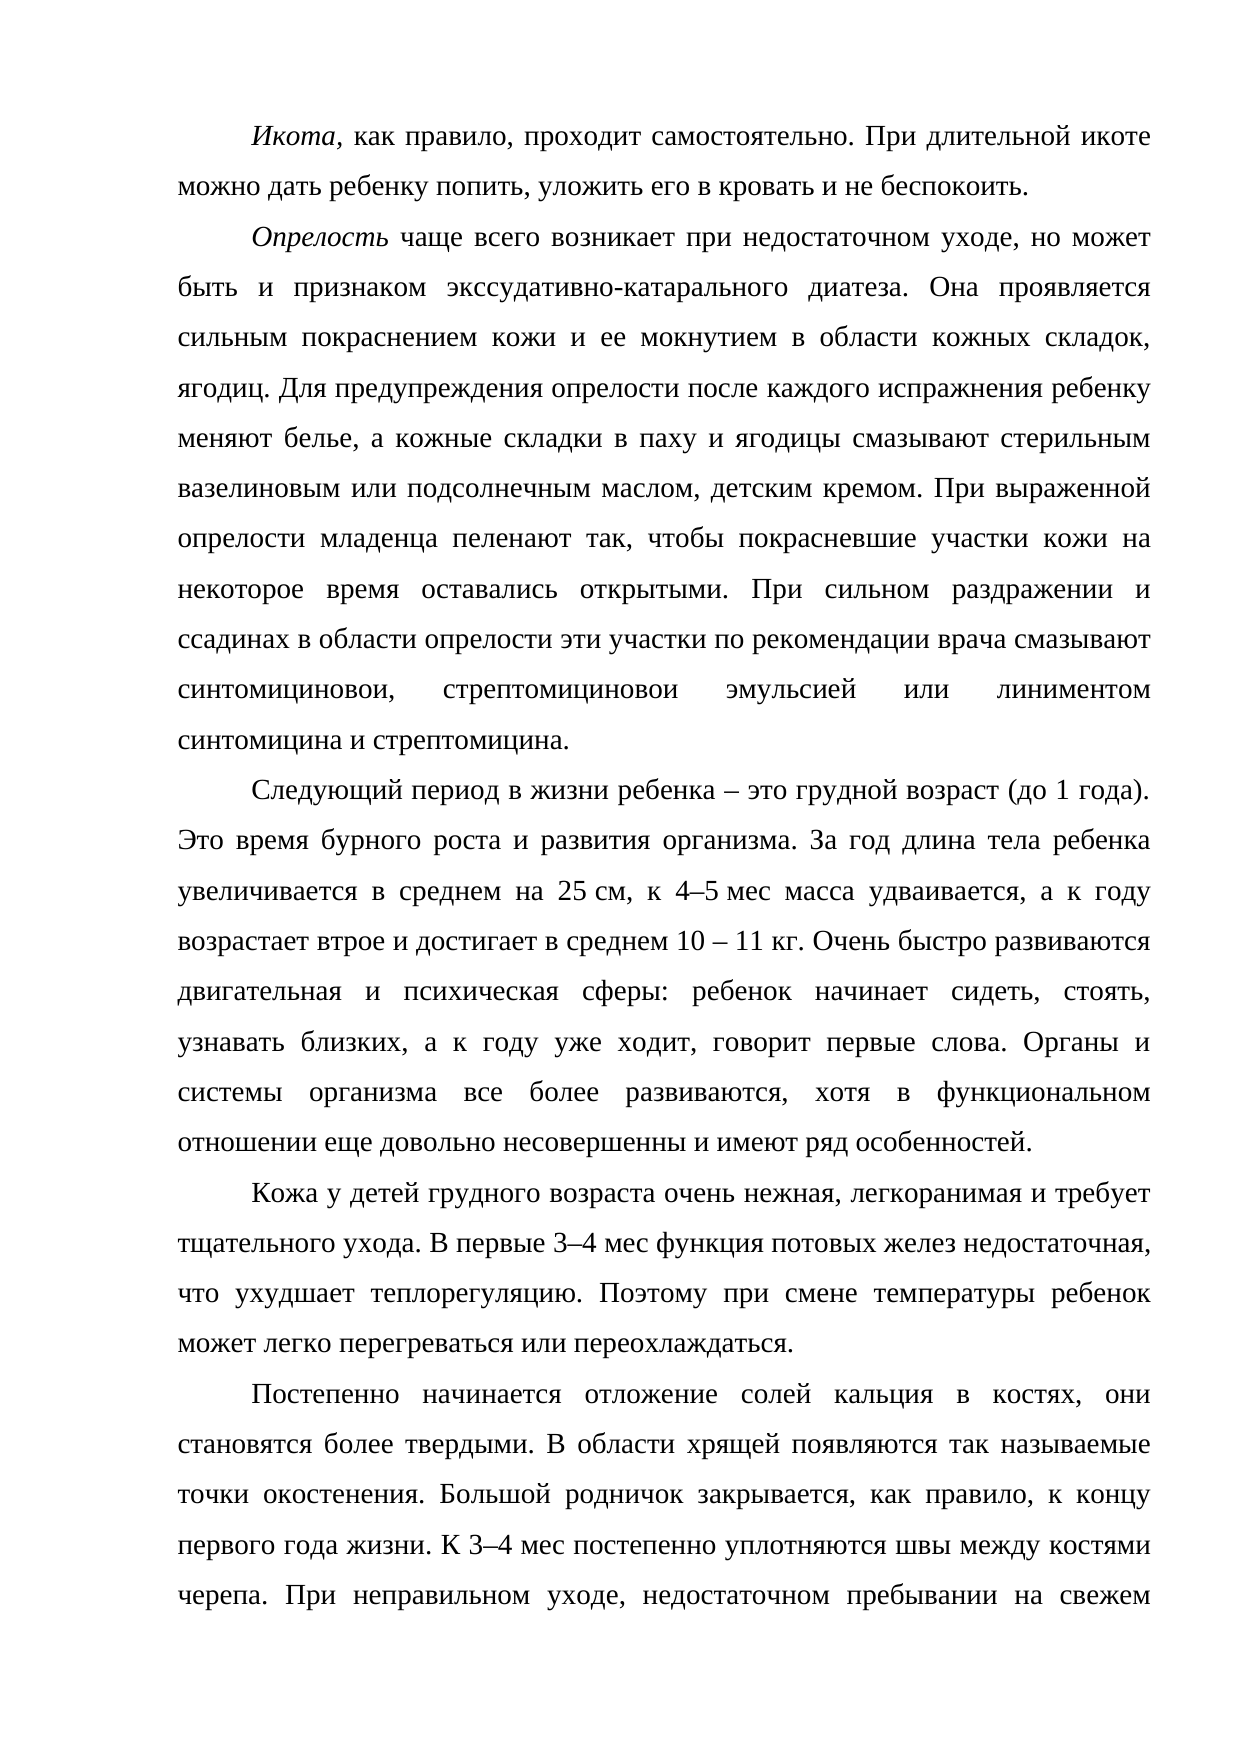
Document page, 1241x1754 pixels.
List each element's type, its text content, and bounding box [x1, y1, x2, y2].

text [177, 1376, 1152, 1611]
text Икота, как правило, проходит самостоятельно. При длительной икоте можно дать ребенку попить, уложить его в кровать и не беспокоить. [177, 118, 1152, 202]
text Опрелость чаще всего возникает при недостаточном уходе, но может быть и признаком экссудативно-катарального диатеза. Она проявляется сильным покраснением кожи и ее мокнутием в области кожных складок, ягодиц. Для предупреждения опрелости после каждого испражнения ребенку меняют белье, а кожные складки в паху и ягодицы смазывают стерильным вазелиновым или подсолнечным маслом, детским кремом. При выраженной опрелости младенца пеленают так, чтобы покрасневшие участки кожи на некоторое время оставались открытыми. При сильном раздражении и ссадинах в области опрелости эти участки по рекомендации врача смазывают синтомициновои, стрептомициновои эмульсией или линиментом синтомицина и стрептомицина. [177, 219, 1152, 755]
text Кожа у детей грудного возраста очень нежная, легкоранимая и требует тщательного ухода. В первые 3–4 мес функция потовых желез недостаточная, что ухудшает теплорегуляцию. Поэтому при смене температуры ребенок может легко перегреваться или переохлаждаться. [177, 1175, 1152, 1359]
text Следующий период в жизни ребенка – это грудной возраст (до 1 года). Это время бурного роста и развития организма. За год длина тела ребенка увеличивается в среднем на 25 см, к 4–5 мес масса удваивается, а к году возрастает втрое и достигает в среднем 10 – 11 кг. Очень быстро развиваются двигательная и психическая сферы: ребенок начинает сидеть, стоять, узнавать близких, а к году уже ходит, говорит первые слова. Органы и системы организма все более развиваются, хотя в функциональном отношении еще довольно несовершенны и имеют ряд особенностей. [177, 772, 1152, 1158]
